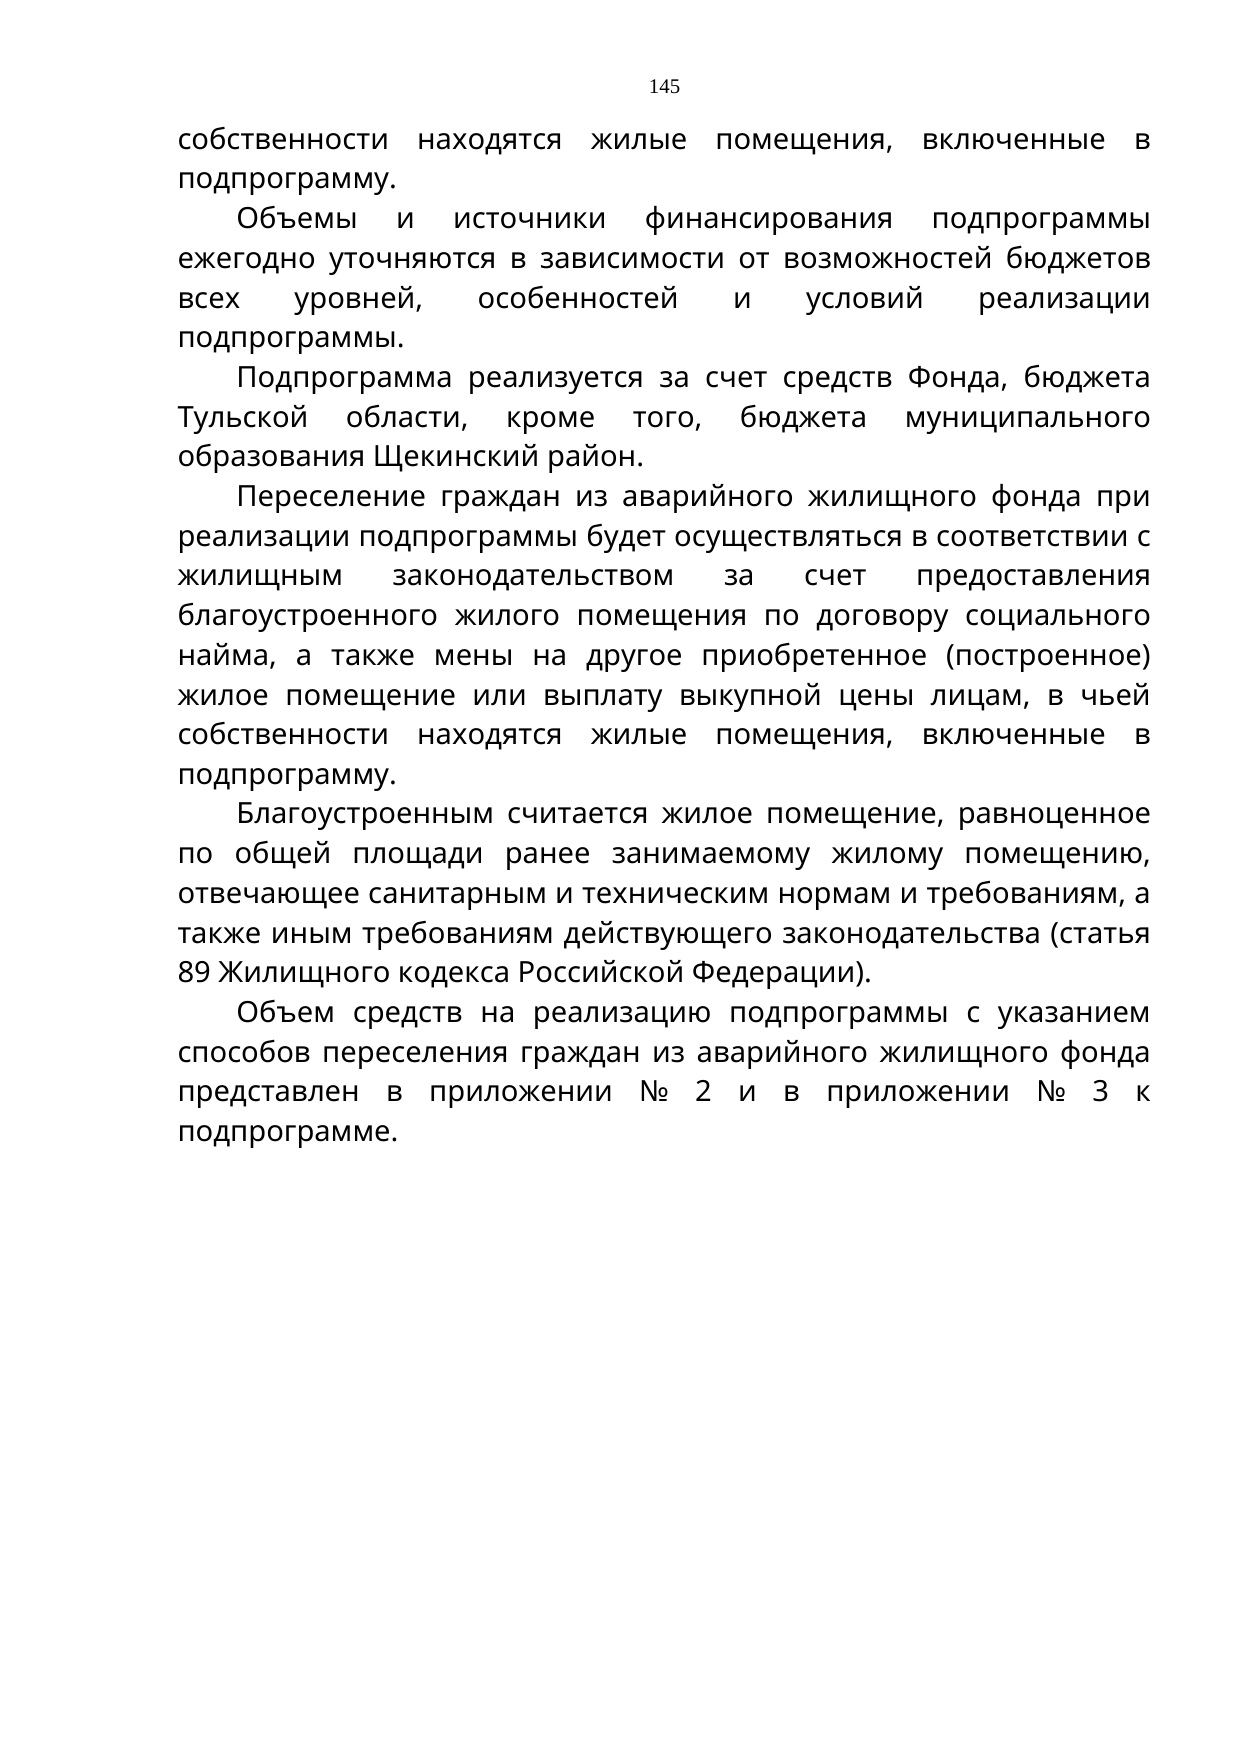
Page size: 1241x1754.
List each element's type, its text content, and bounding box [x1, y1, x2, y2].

text Подпрограмма реализуется за счет средств Фонда, бюджета Тульской области, кроме того, бюджета муниципального образования Щекинский район. [177, 356, 1152, 475]
text Объем средств на реализацию подпрограммы с указанием способов переселения граждан из аварийного жилищного фонда представлен в приложении № 2 и в приложении № 3 к подпрограмме. [177, 991, 1152, 1150]
text Объемы и источники финансирования подпрограммы ежегодно уточняются в зависимости от возможностей бюджетов всех уровней, особенностей и условий реализации подпрограммы. [177, 197, 1152, 356]
text Благоустроенным считается жилое помещение, равноценное по общей площади ранее занимаемому жилому помещению, отвечающее санитарным и техническим нормам и требованиям, а также иным требованиям действующего законодательства (статья 89 Жилищного кодекса Российской Федерации). [177, 793, 1152, 991]
text Переселение граждан из аварийного жилищного фонда при реализации подпрограммы будет осуществляться в соответствии с жилищным законодательством за счет предоставления благоустроенного жилого помещения по договору социального найма, а также мены на другое приобретенное (построенное) жилое помещение или выплату выкупной цены лицам, в чьей собственности находятся жилые помещения, включенные в подпрограмму. [177, 475, 1152, 793]
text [177, 118, 1152, 197]
